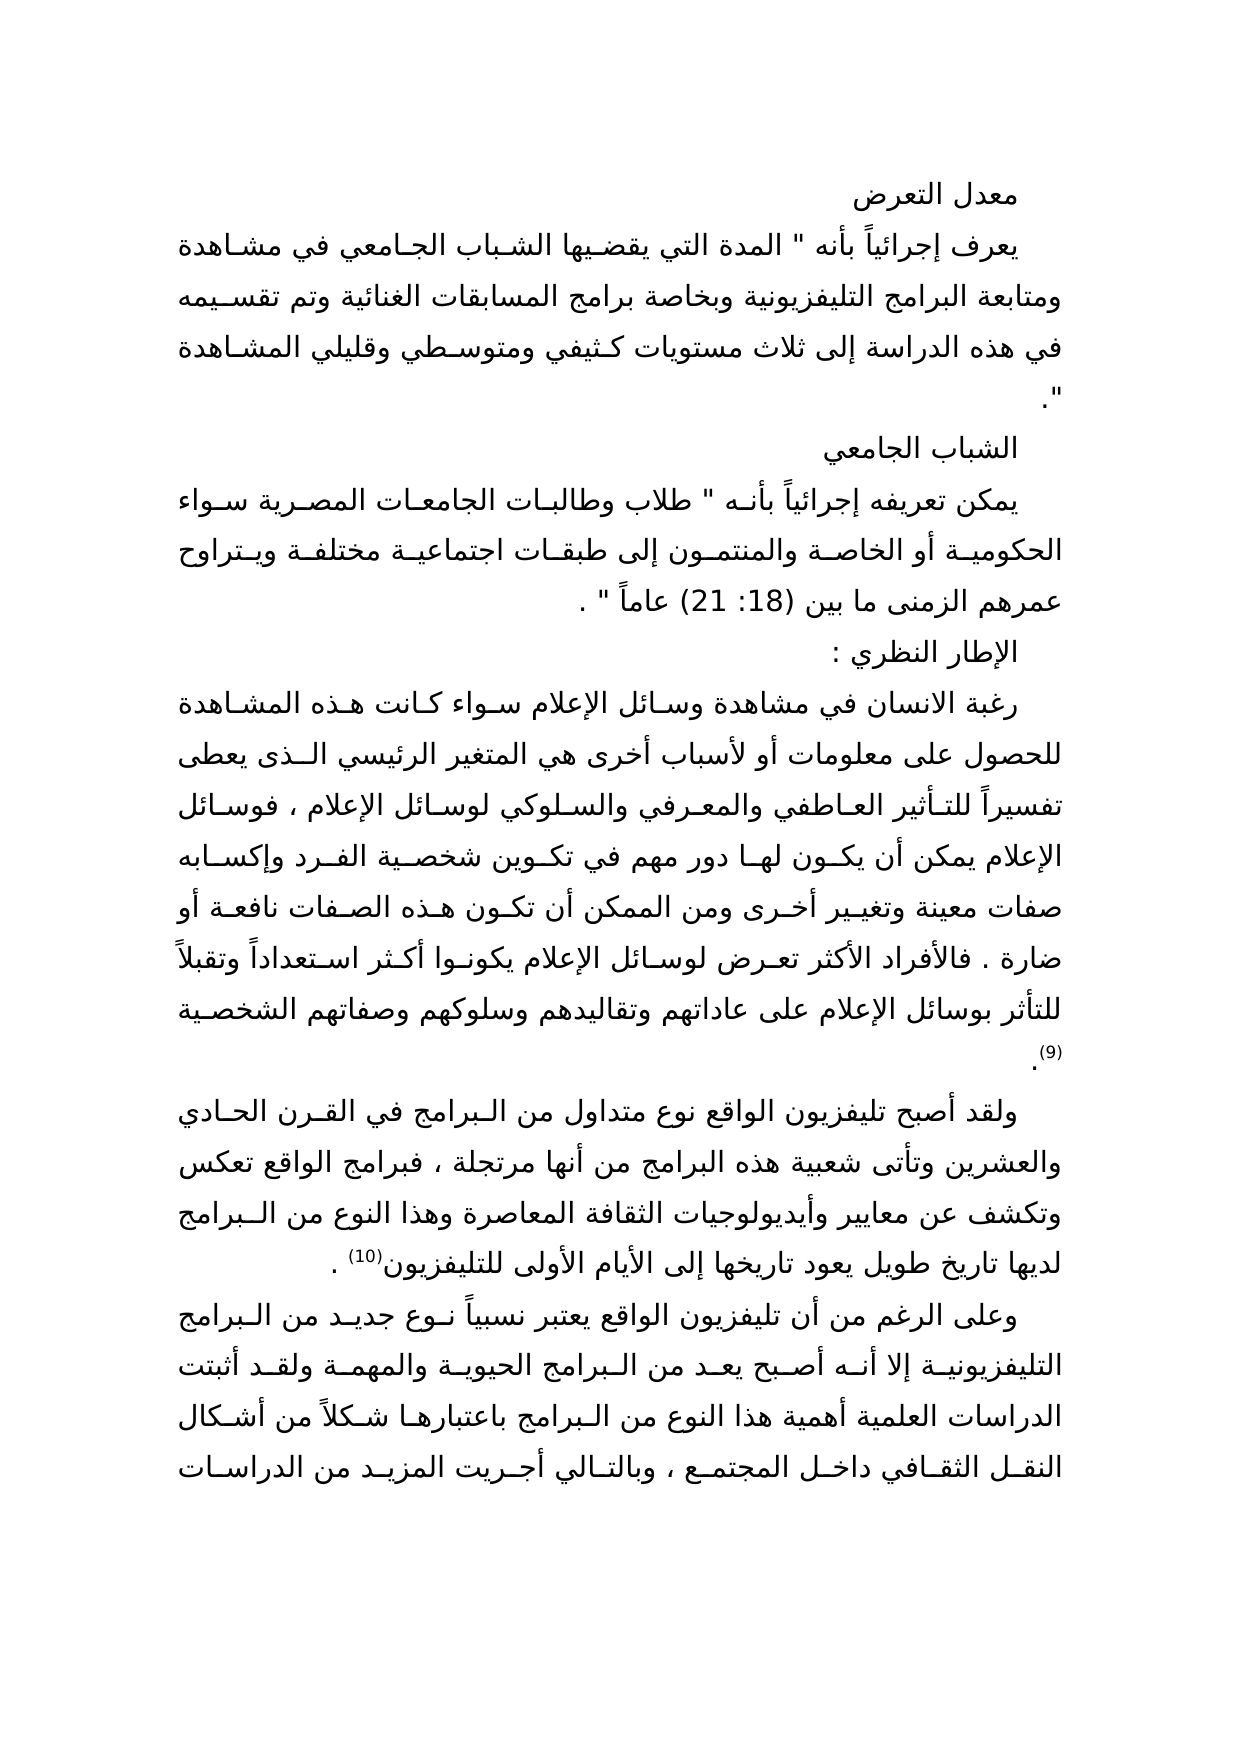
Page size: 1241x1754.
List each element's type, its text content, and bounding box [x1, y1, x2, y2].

text رغبة الانسان في مشاهدة وسائل الإعلام سواء كانت هذه المشاهدة للحصول على معلومات أو لأسباب أخرى هي المتغير الرئيسي الذى يعطى تفسيراً للتأثير العاطفي والمعرفي والسلوكي لوسائل الإعلام ، فوسائل الإعلام يمكن أن يكون لها دور مهم في تكوين شخصية الفرد وإكسابه صفات معينة وتغيير أخرى ومن الممكن أن تكون هذه الصفات نافعة أو ضارة . فالأفراد الأكثر تعرض لوسائل الإعلام يكونوا أكثر استعداداً وتقبلاً للتأثر بوسائل الإعلام على عاداتهم وتقاليدهم وسلوكهم وصفاتهم الشخصية (9). [177, 687, 1063, 1077]
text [177, 1298, 1063, 1484]
text الإطار النظري : [177, 636, 1063, 669]
text معدل التعرض [177, 177, 1063, 211]
text ولقد أصبح تليفزيون الواقع نوع متداول من البرامج في القرن الحادي والعشرين وتأتى شعبية هذه البرامج من أنها مرتجلة ، فبرامج الواقع تعكس وتكشف عن معايير وأيديولوجيات الثقافة المعاصرة وهذا النوع من البرامج لديها تاريخ طويل يعود تاريخها إلى الأيام الأولى للتليفزيون(10) . [177, 1094, 1063, 1281]
text يعرف إجرائياً بأنه " المدة التي يقضيها الشباب الجامعي في مشاهدة ومتابعة البرامج التليفزيونية وبخاصة برامج المسابقات الغنائية وتم تقسيمه في هذه الدراسة إلى ثلاث مستويات كثيفي ومتوسطي وقليلي المشاهدة ". [177, 228, 1063, 415]
text يمكن تعريفه إجرائياً بأنه " طلاب وطالبات الجامعات المصرية سواء الحكومية أو الخاصة والمنتمون إلى طبقات اجتماعية مختلفة ويتراوح عمرهم الزمنى ما بين (18: 21) عاماً " . [177, 483, 1063, 619]
text الشباب الجامعي [177, 432, 1063, 466]
